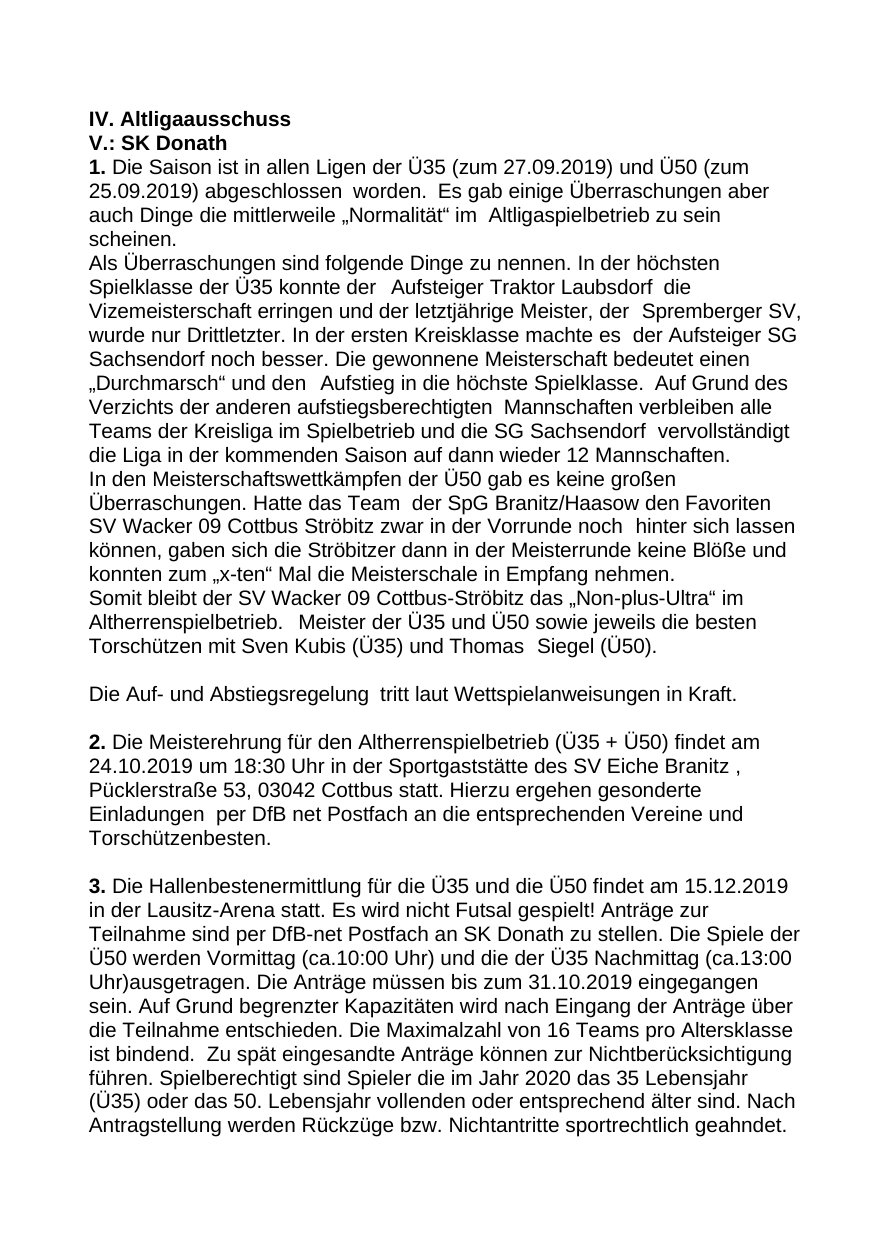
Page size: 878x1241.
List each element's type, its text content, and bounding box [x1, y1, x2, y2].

text 1. Die Saison ist in allen Ligen der Ü35 (zum 27.09.2019) und Ü50 (zum 25.09.2019) abgeschlossen worden. Es gab einige Überraschungen aber auch Dinge die mittlerweile „Normalität“ im Altligaspielbetrieb zu sein scheinen. [89, 155, 801, 251]
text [89, 874, 801, 1137]
text Die Auf- und Abstiegsregelung tritt laut Wettspielanweisungen in Kraft. [89, 682, 801, 706]
text V.: SK Donath [89, 131, 801, 155]
text Als Überraschungen sind folgende Dinge zu nennen. In der höchsten Spielklasse der Ü35 konnte der Aufsteiger Traktor Laubsdorf die Vizemeisterschaft erringen und der letztjährige Meister, der Spremberger SV, wurde nur Drittletzter. In der ersten Kreisklasse machte es der Aufsteiger SG Sachsendorf noch besser. Die gewonnene Meisterschaft bedeutet einen „Durchmarsch“ und den Aufstieg in die höchste Spielklasse. Auf Grund des Verzichts der anderen aufstiegsberechtigten Mannschaften verbleiben alle Teams der Kreisliga im Spielbetrieb und die SG Sachsendorf vervollständigt die Liga in der kommenden Saison auf dann wieder 12 Mannschaften. [89, 251, 801, 466]
text IV. Altligaausschuss [89, 107, 801, 131]
text In den Meisterschaftswettkämpfen der Ü50 gab es keine großen Überraschungen. Hatte das Team der SpG Branitz/Haasow den Favoriten SV Wacker 09 Cottbus Ströbitz zwar in der Vorrunde noch hinter sich lassen können, gaben sich die Ströbitzer dann in der Meisterrunde keine Blöße und konnten zum „x-ten“ Mal die Meisterschale in Empfang nehmen. [89, 466, 801, 586]
text Somit bleibt der SV Wacker 09 Cottbus-Ströbitz das „Non-plus-Ultra“ im Altherrenspielbetrieb. Meister der Ü35 und Ü50 sowie jeweils die besten Torschützen mit Sven Kubis (Ü35) und Thomas Siegel (Ü50). [89, 586, 801, 658]
text 2. Die Meisterehrung für den Altherrenspielbetrieb (Ü35 + Ü50) findet am 24.10.2019 um 18:30 Uhr in der Sportgaststätte des SV Eiche Branitz , Pücklerstraße 53, 03042 Cottbus statt. Hierzu ergehen gesonderte Einladungen per DfB net Postfach an die entsprechenden Vereine und Torschützenbesten. [89, 730, 801, 850]
